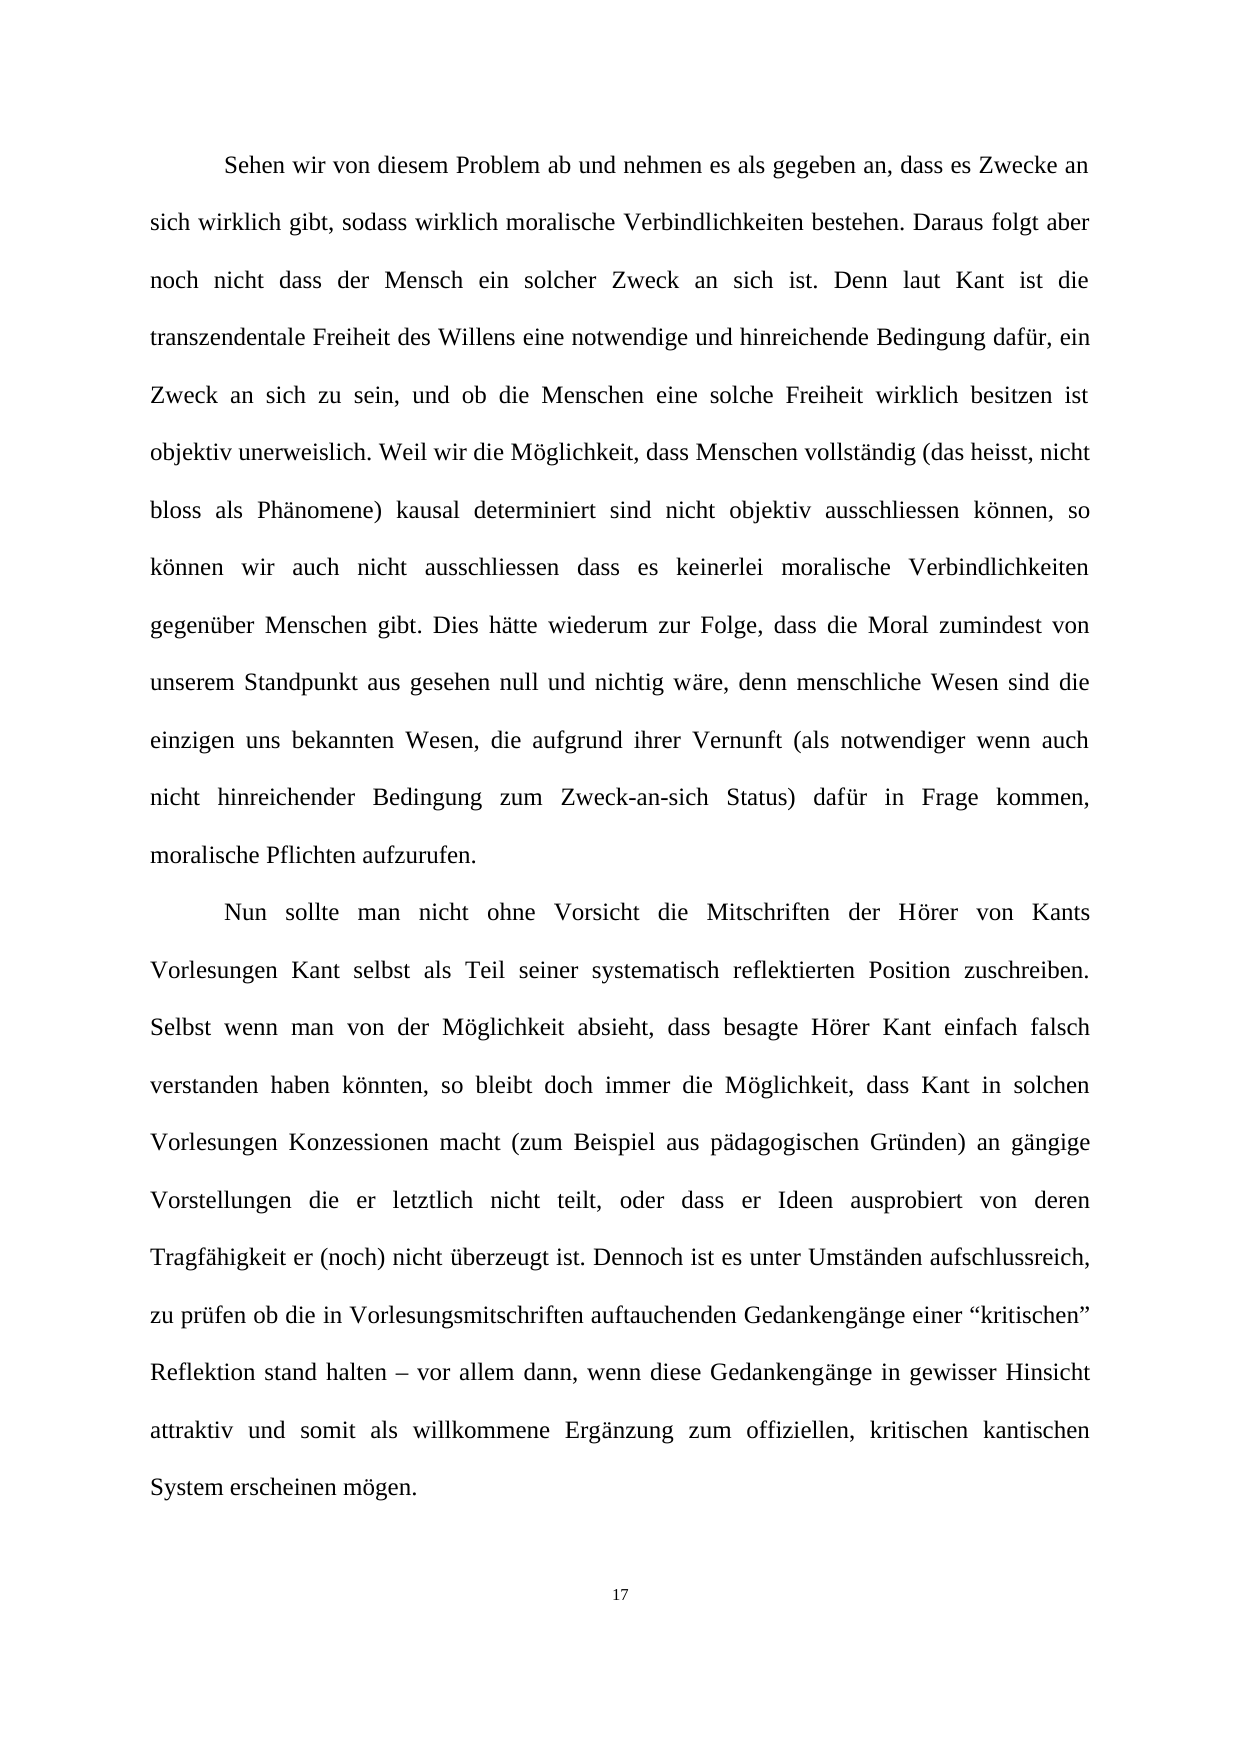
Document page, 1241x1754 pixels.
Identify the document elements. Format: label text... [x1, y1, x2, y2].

text Sehen wir von diesem Problem ab und nehmen es als gegeben an, dass es Zwecke an sich wirklich gibt, sodass wirklich moralische Verbindlichkeiten bestehen. Daraus folgt aber noch nicht dass der Mensch ein solcher Zweck an sich ist. Denn laut Kant ist die transzendentale Freiheit des Willens eine notwendige und hinreichende Bedingung dafür, ein Zweck an sich zu sein, und ob die Menschen eine solche Freiheit wirklich besitzen ist objektiv unerweislich. Weil wir die Möglichkeit, dass Menschen vollständig (das heisst, nicht bloss als Phänomene) kausal determiniert sind nicht objektiv ausschliessen können, so können wir auch nicht ausschliessen dass es keinerlei moralische Verbindlichkeiten gegenüber Menschen gibt. Dies hätte wiederum zur Folge, dass die Moral zumindest von unserem Standpunkt aus gesehen null und nichtig wäre, denn menschliche Wesen sind die einzigen uns bekannten Wesen, die aufgrund ihrer Vernunft (als notwendiger wenn auch nicht hinreichender Bedingung zum Zweck-an-sich Status) dafür in Frage kommen, moralische Pflichten aufzurufen. [150, 150, 1090, 869]
text Nun sollte man nicht ohne Vorsicht die Mitschriften der Hörer von Kants Vorlesungen Kant selbst als Teil seiner systematisch reflektierten Position zuschreiben. Selbst wenn man von der Möglichkeit absieht, dass besagte Hörer Kant einfach falsch verstanden haben könnten, so bleibt doch immer die Möglichkeit, dass Kant in solchen Vorlesungen Konzessionen macht (zum Beispiel aus pädagogischen Gründen) an gängige Vorstellungen die er letztlich nicht teilt, oder dass er Ideen ausprobiert von deren Tragfähigkeit er (noch) nicht überzeugt ist. Dennoch ist es unter Umständen aufschlussreich, zu prüfen ob die in Vorlesungsmitschriften auftauchenden Gedankengänge einer “kritischen” Reflektion stand halten – vor allem dann, wenn diese Gedankengänge in gewisser Hinsicht attraktiv und somit als willkommene Ergänzung zum offiziellen, kritischen kantischen System erscheinen mögen. [150, 897, 1090, 1501]
